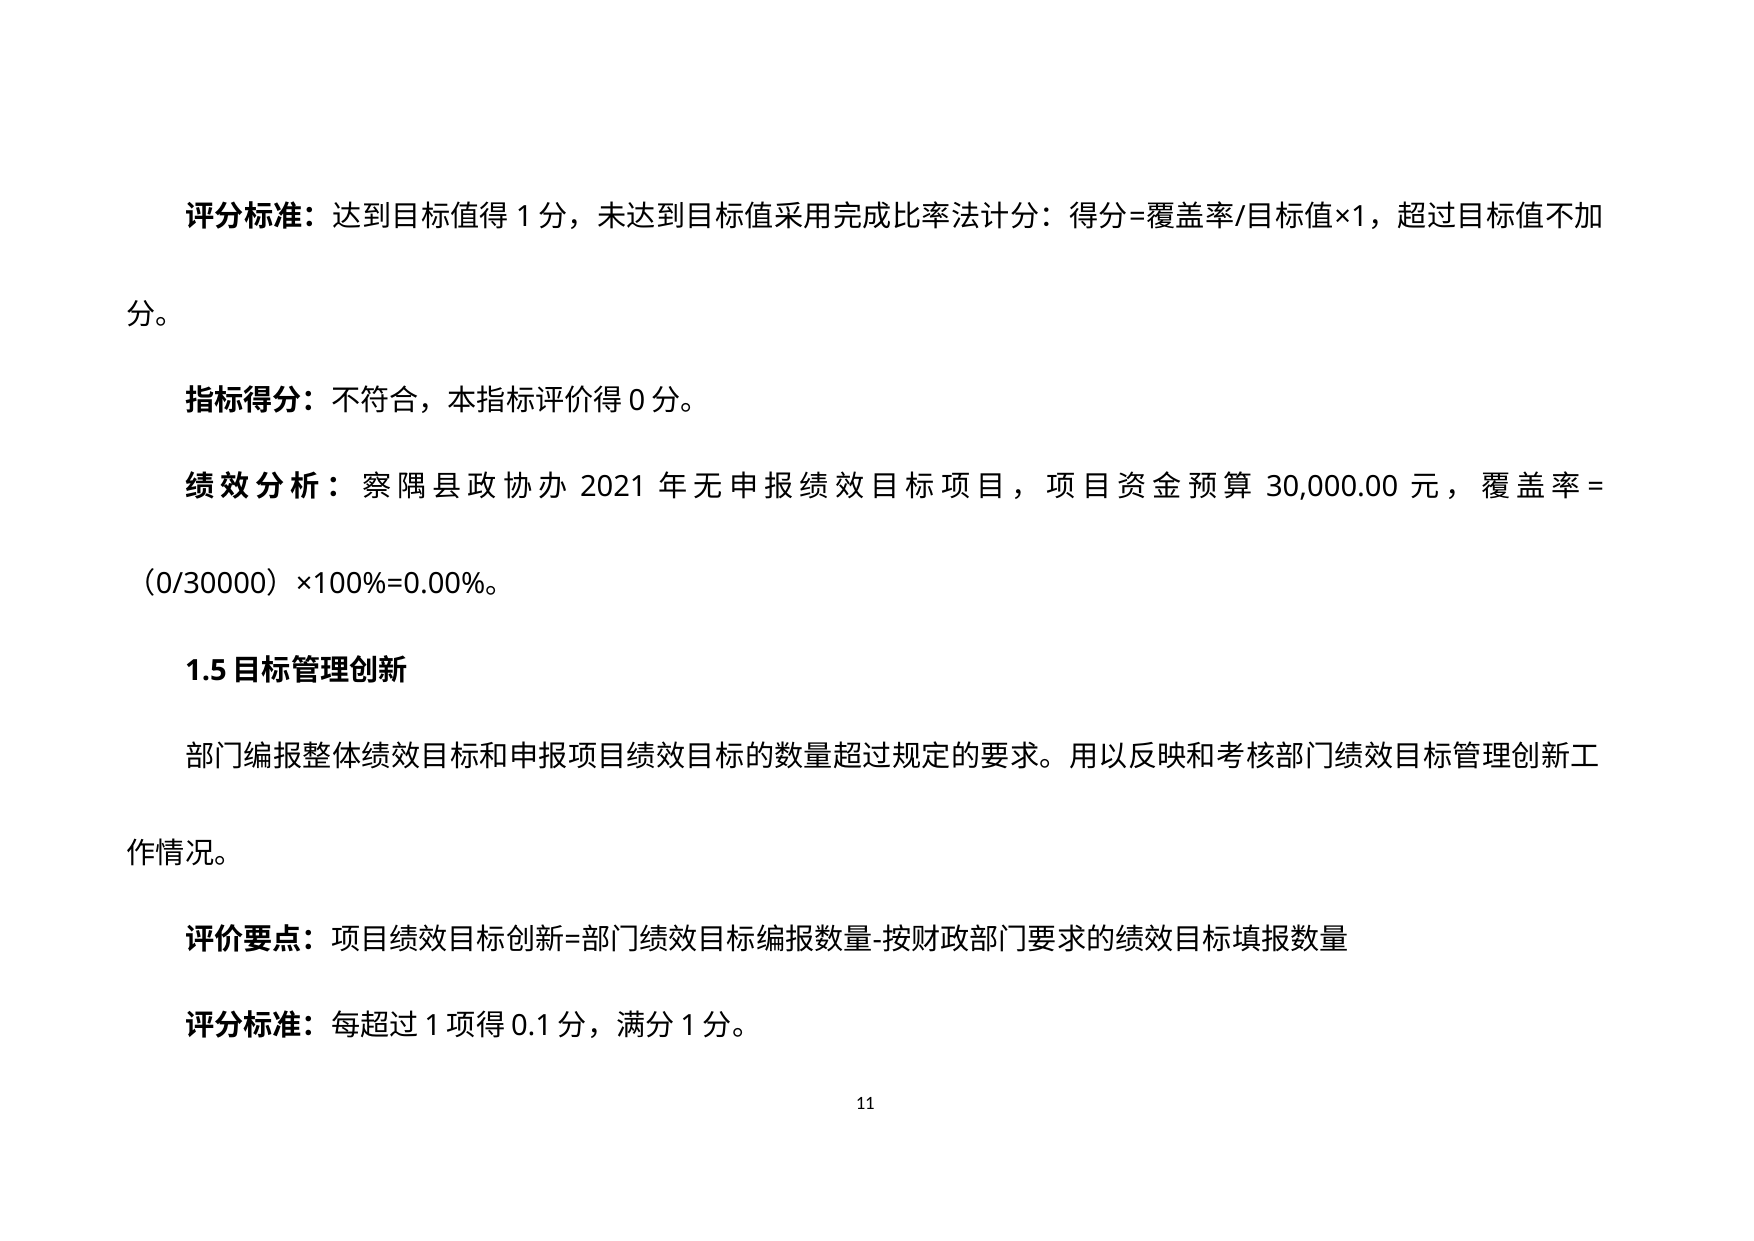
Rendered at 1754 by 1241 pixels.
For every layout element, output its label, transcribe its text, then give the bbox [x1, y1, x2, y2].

text 部门编报整体绩效目标和申报项目绩效目标的数量超过规定的要求。用以反映和考核部门绩效目标管理创新工作情况。 [126, 721, 1604, 883]
text 评分标准：达到目标值得1分，未达到目标值采用完成比率法计分：得分=覆盖率/目标值×1，超过目标值不加分。 [126, 181, 1604, 344]
text 1.5目标管理创新 [126, 635, 1604, 700]
text 评价要点：项目绩效目标创新=部门绩效目标编报数量-按财政部门要求的绩效目标填报数量 [126, 904, 1604, 969]
text 绩效分析：察隅县政协办2021年无申报绩效目标项目，项目资金预算30,000.00元，覆盖率=（0/30000）×100%=0.00%。 [126, 451, 1604, 614]
text 指标得分：不符合，本指标评价得0分。 [126, 365, 1604, 430]
text 评分标准：每超过1项得0.1分，满分1分。 [126, 991, 1604, 1056]
